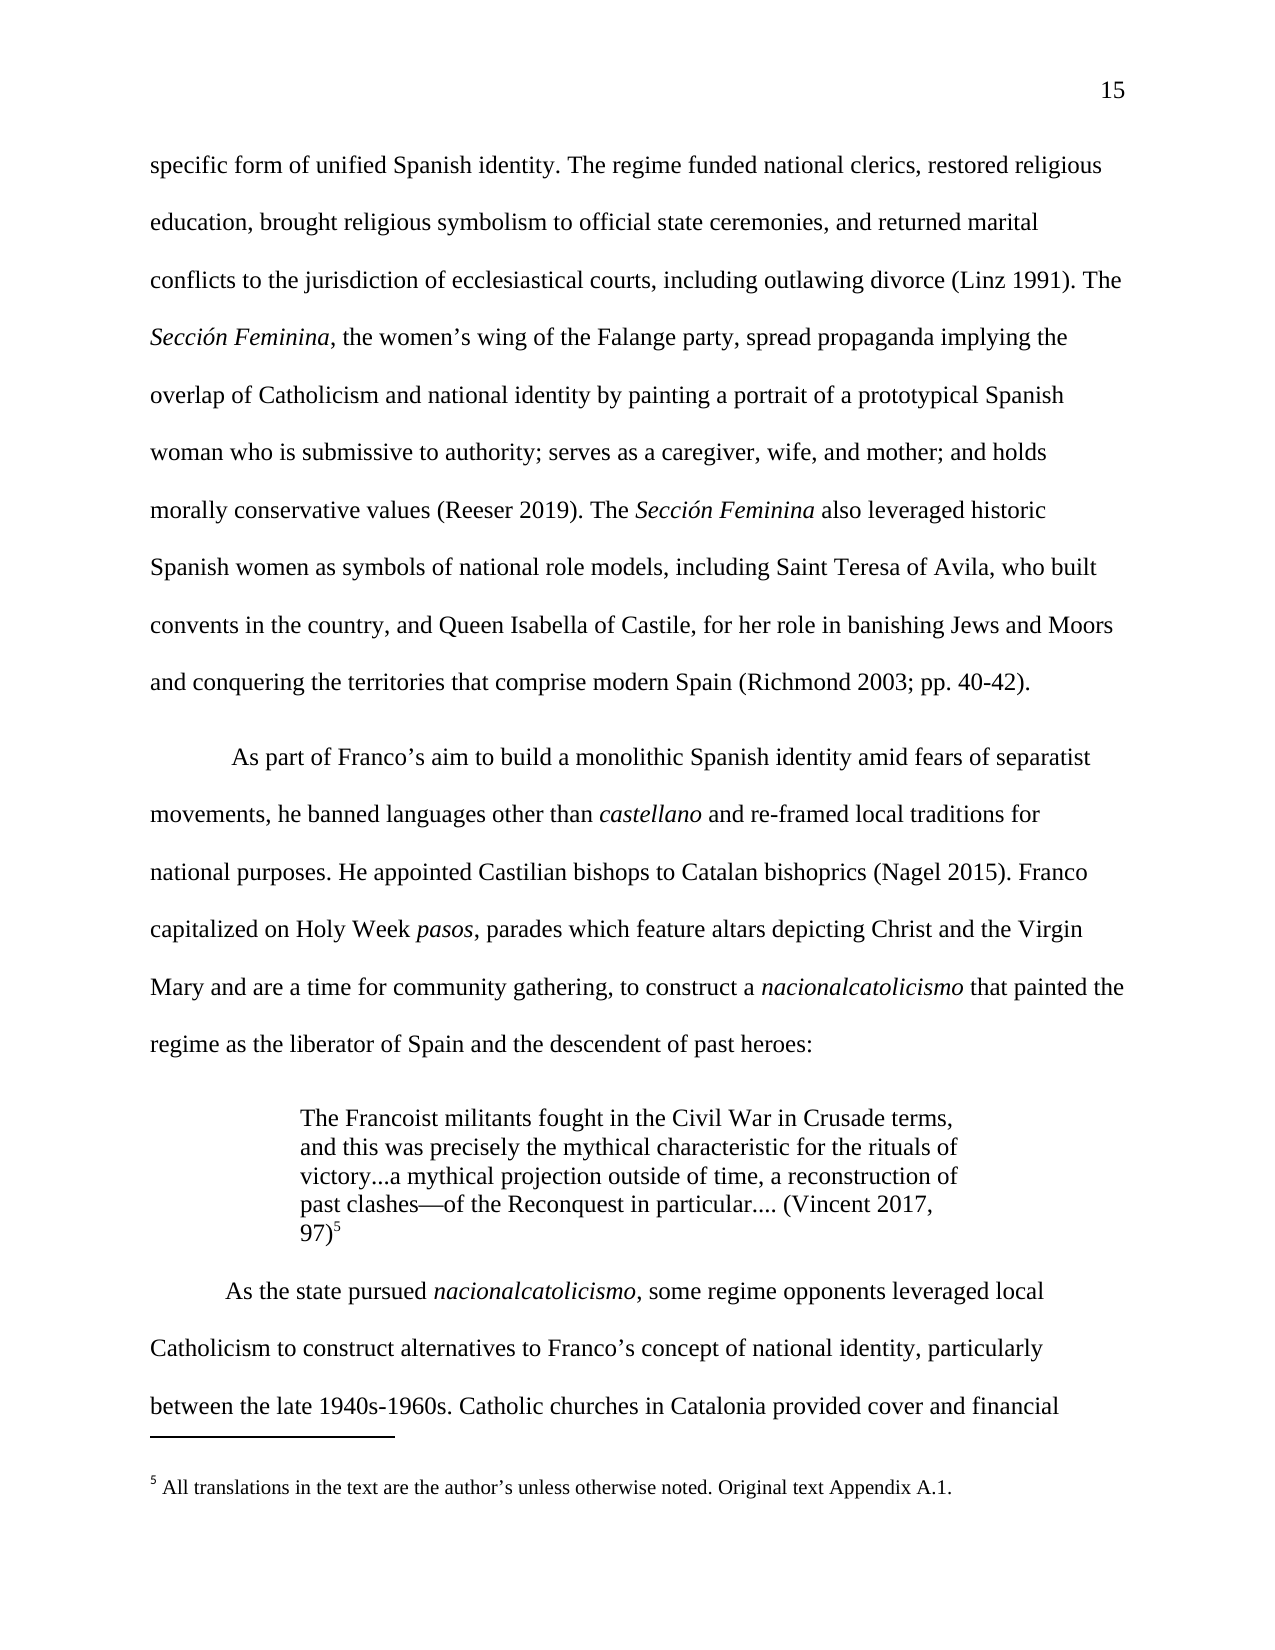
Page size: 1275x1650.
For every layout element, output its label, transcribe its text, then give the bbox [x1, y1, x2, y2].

text As part of Franco’s aim to build a monolithic Spanish identity amid fears of separatist movements, he banned languages other than castellano and re-framed local traditions for national purposes. He appointed Castilian bishops to Catalan bishoprics (Nagel 2015). Franco capitalized on Holy Week pasos, parades which feature altars depicting Christ and the Virgin Mary and are a time for community gathering, to construct a nacionalcatolicismo that painted the regime as the liberator of Spain and the descendent of past heroes: [150, 742, 1125, 1058]
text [150, 1276, 1125, 1419]
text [150, 150, 1125, 696]
text The Francoist militants fought in the Civil War in Crusade terms, and this was precisely the mythical characteristic for the rituals of victory...a mythical projection outside of time, a reconstruction of past clashes—of the Reconquest in particular.... (Vincent 2017, 97) [300, 1103, 975, 1247]
